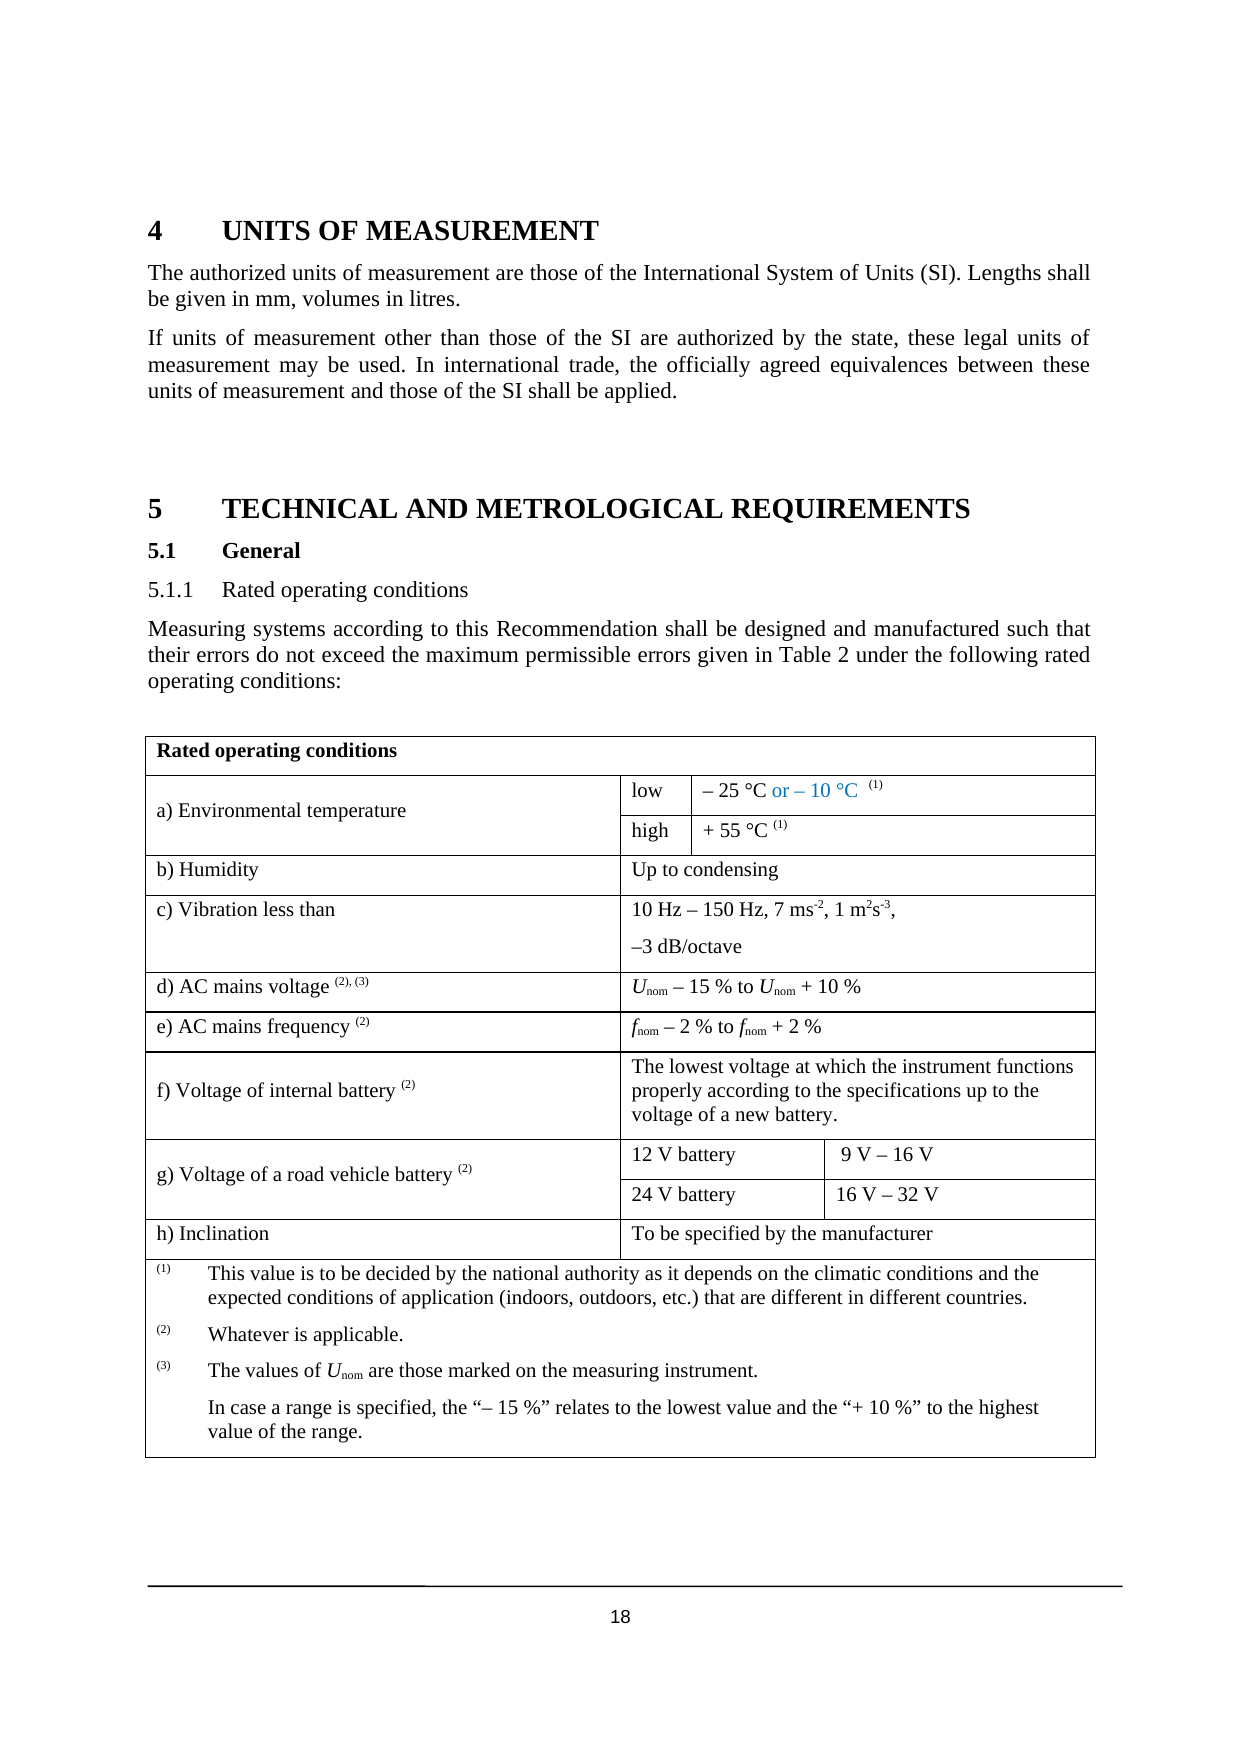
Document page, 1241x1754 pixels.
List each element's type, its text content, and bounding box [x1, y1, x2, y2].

table_cell 12 V battery [621, 1140, 824, 1179]
table_cell c) Vibration less than [146, 896, 620, 972]
table_cell a) Environmental temperature [146, 776, 620, 855]
subtitle 5 Technical and metrological requirements [148, 491, 1092, 524]
table_cell + 55 °C (1) [692, 816, 1095, 855]
table_cell Unom – 15 % to Unom + 10 % [621, 973, 1095, 1011]
table_cell (1) This value is to be decided by the national authority as it depends on the climatic conditions and the expected conditions of application (indoors, outdoors, etc.) that are different in different countries. (2) Whatever is applicable. (3) The values of Unom are those marked on the measuring instrument. In case a range is specified, the “– 15 %” relates to the lowest value and the “+ 10 %” to the highest value of the range. [146, 1260, 1095, 1457]
table_cell To be specified by the manufacturer [621, 1220, 1095, 1259]
table_cell g) Voltage of a road vehicle battery (2) [146, 1140, 620, 1219]
text If units of measurement other than those of the SI are authorized by the state, these legal units of measurement may be used. In international trade, the officially agreed equivalences between these units of measurement and those of the SI shall be applied. [148, 324, 1092, 403]
table_cell 10 Hz – 150 Hz, 7 ms-2, 1 m2s-3, –3 dB/octave [621, 896, 1095, 972]
subtitle 5.1 General [148, 537, 1092, 563]
table_cell e) AC mains frequency (2) [146, 1013, 620, 1051]
table_header Rated operating conditions [146, 737, 1095, 775]
table_cell The lowest voltage at which the instrument functions properly according to the specifications up to the voltage of a new battery. [621, 1053, 1095, 1139]
table_cell 9 V – 16 V [825, 1140, 1095, 1179]
table_cell b) Humidity [146, 856, 620, 895]
table_cell h) Inclination [146, 1220, 620, 1259]
text Measuring systems according to this Recommendation shall be designed and manufactured such that their errors do not exceed the maximum permissible errors given in Table 2 under the following rated operating conditions: [148, 615, 1092, 694]
table_cell fnom – 2 % to fnom + 2 % [621, 1013, 1095, 1051]
table_cell f) Voltage of internal battery (2) [146, 1053, 620, 1139]
text The authorized units of measurement are those of the International System of Units (SI). Lengths shall be given in mm, volumes in litres. [148, 259, 1092, 312]
text 5.1.1 Rated operating conditions [148, 576, 1092, 602]
subtitle 4 Units of measurement [148, 213, 1092, 247]
table_cell low [621, 776, 691, 815]
table_cell Up to condensing [621, 856, 1095, 895]
table_cell 24 V battery [621, 1180, 824, 1219]
table_cell 16 V – 32 V [825, 1180, 1095, 1219]
table_cell – 25 °C or – 10 °C (1) [692, 776, 1095, 815]
table_cell d) AC mains voltage (2), (3) [146, 973, 620, 1011]
table_cell high [621, 816, 691, 855]
